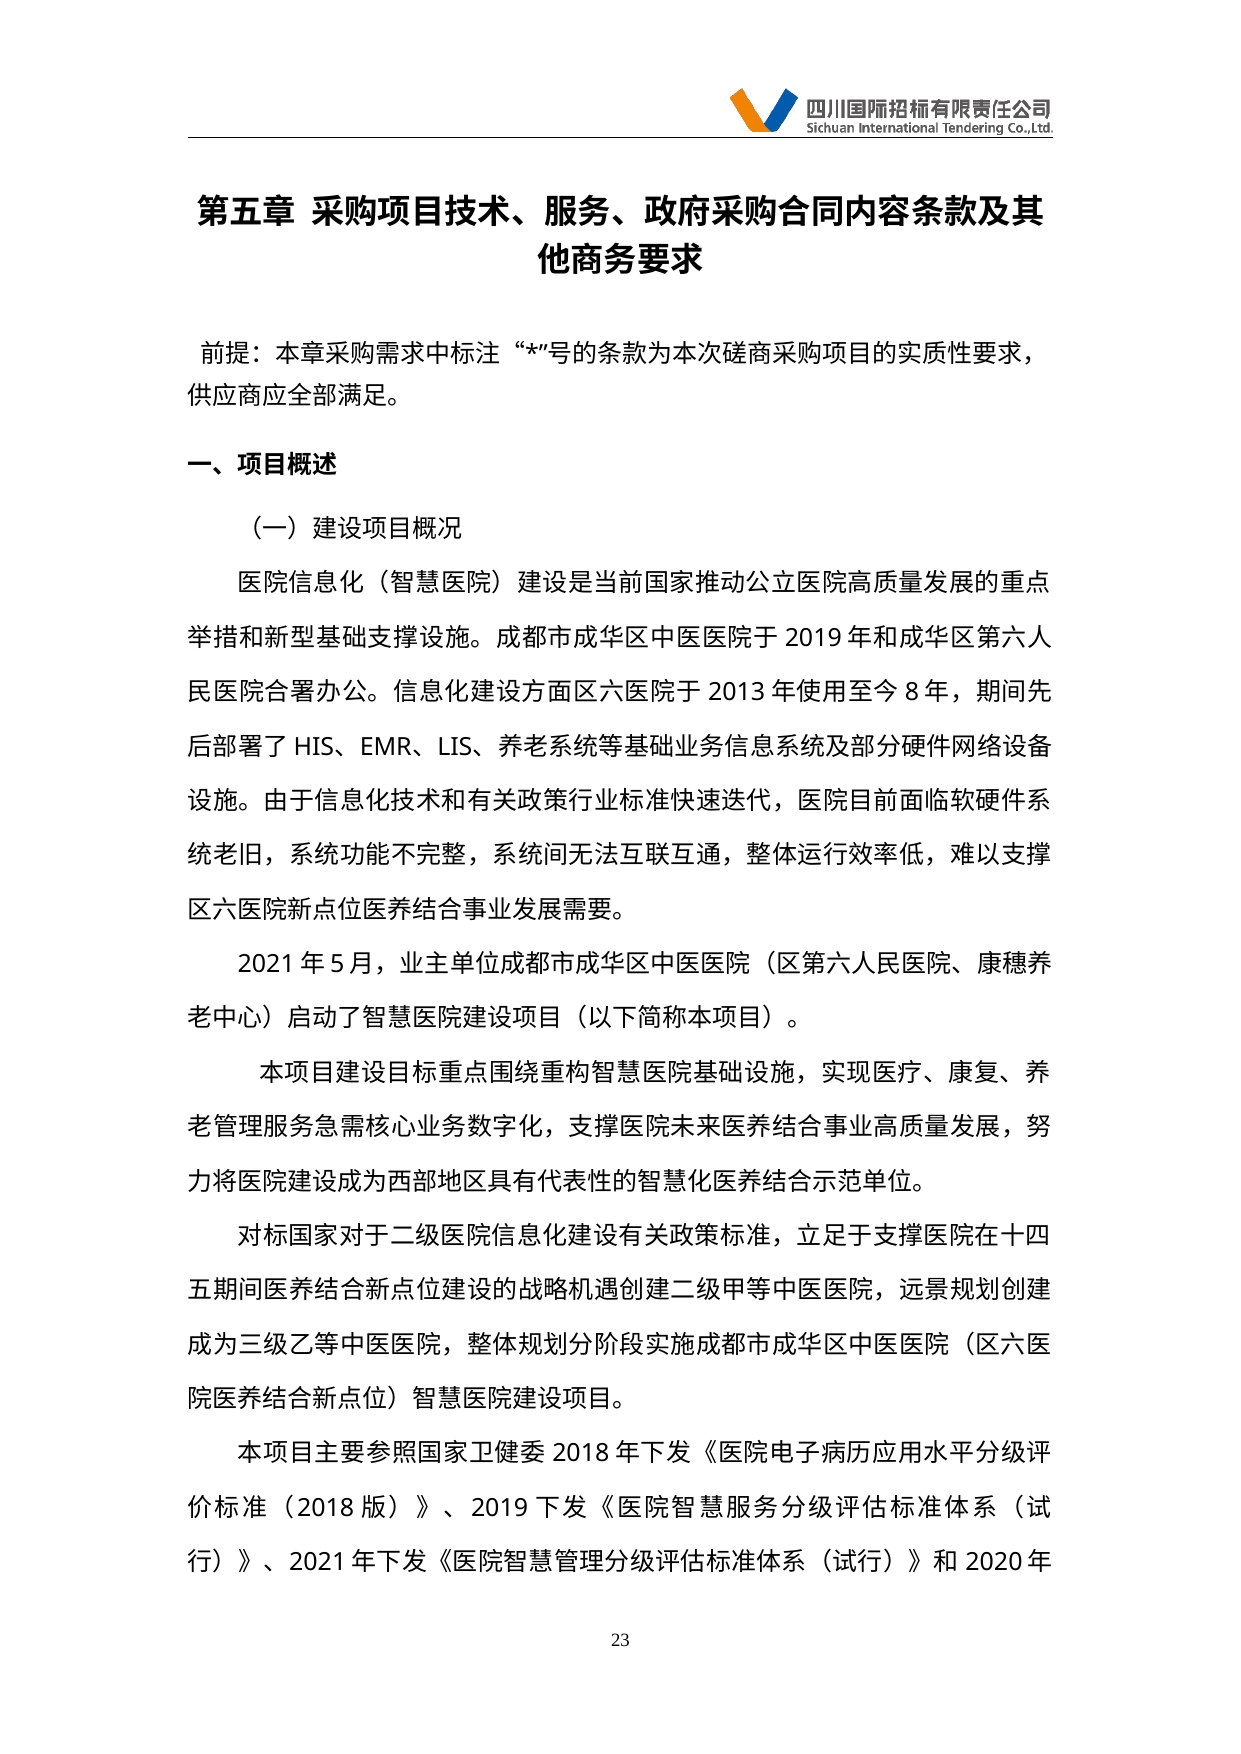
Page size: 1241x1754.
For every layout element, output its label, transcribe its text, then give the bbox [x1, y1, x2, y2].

text （一）建设项目概况 [187, 508, 1053, 545]
text 2021年5月，业主单位成都市成华区中医医院（区第六人民医院、康穗养老中心）启动了智慧医院建设项目（以下简称本项目）。 [187, 943, 1053, 1034]
subtitle 一、项目概述 [187, 440, 1053, 481]
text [187, 1433, 1053, 1578]
title 第五章 采购项目技术、服务、政府采购合同内容条款及其他商务要求 [187, 185, 1053, 281]
text 本项目建设目标重点围绕重构智慧医院基础设施，实现医疗、康复、养老管理服务急需核心业务数字化，支撑医院未来医养结合事业高质量发展，努力将医院建设成为西部地区具有代表性的智慧化医养结合示范单位。 [187, 1052, 1053, 1197]
text 对标国家对于二级医院信息化建设有关政策标准，立足于支撑医院在十四五期间医养结合新点位建设的战略机遇创建二级甲等中医医院，远景规划创建成为三级乙等中医医院，整体规划分阶段实施成都市成华区中医医院（区六医院医养结合新点位）智慧医院建设项目。 [187, 1215, 1053, 1415]
text 医院信息化（智慧医院）建设是当前国家推动公立医院高质量发展的重点举措和新型基础支撑设施。成都市成华区中医医院于2019年和成华区第六人民医院合署办公。信息化建设方面区六医院于2013年使用至今8年，期间先后部署了HIS、EMR、LIS、养老系统等基础业务信息系统及部分硬件网络设备设施。由于信息化技术和有关政策行业标准快速迭代，医院目前面临软硬件系统老旧，系统功能不完整，系统间无法互联互通，整体运行效率低，难以支撑区六医院新点位医养结合事业发展需要。 [187, 563, 1053, 925]
text 前提：本章采购需求中标注“*”号的条款为本次磋商采购项目的实质性要求，供应商应全部满足。 [187, 329, 1053, 413]
picture [729, 88, 1053, 135]
